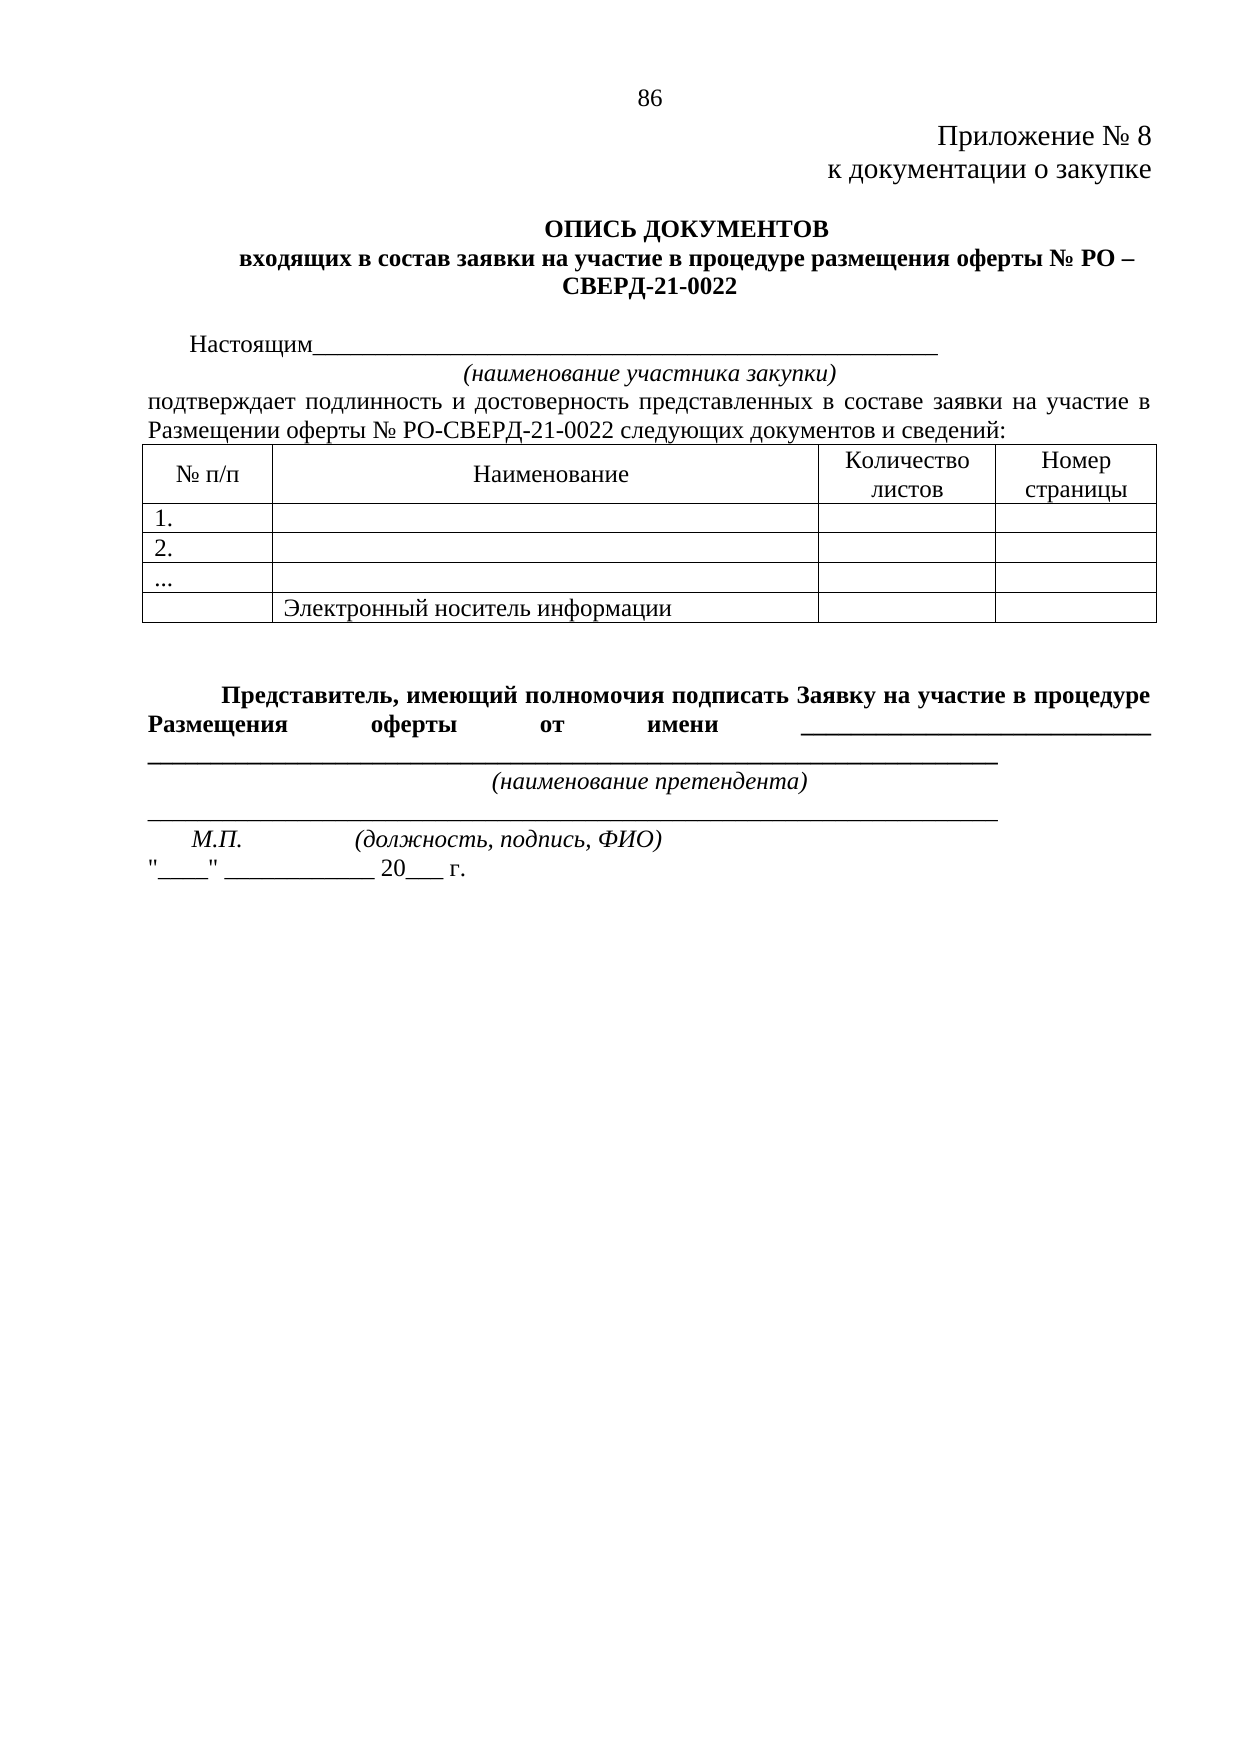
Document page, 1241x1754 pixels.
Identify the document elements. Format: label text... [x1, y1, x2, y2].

table_cell 2. [143, 533, 272, 562]
table_cell [819, 533, 995, 562]
table_cell 1. [143, 504, 272, 532]
table_header № п/п [143, 445, 272, 502]
table_header Количество листов [819, 445, 995, 502]
text М.П. (должность, подпись, ФИО) [148, 824, 1152, 853]
text Настоящим__________________________________________________ [148, 329, 1152, 358]
table_cell [819, 593, 995, 622]
table_cell [819, 563, 995, 592]
table_cell [273, 504, 818, 532]
table_cell [996, 563, 1156, 592]
table_cell Электронный носитель информации [273, 593, 818, 622]
table_cell [273, 563, 818, 592]
table_cell [996, 593, 1156, 622]
text "____" ____________ 20___ г. [148, 853, 1152, 881]
table_cell [996, 533, 1156, 562]
table_header Номер страницы [996, 445, 1156, 502]
table_header Наименование [273, 445, 818, 502]
text (наименование участника закупки) [148, 358, 1152, 386]
text входящих в состав заявки на участие в процедуре размещения оферты № РО – СВЕРД-21-0022 [148, 243, 1152, 300]
table_cell [819, 504, 995, 532]
text Представитель, имеющий полномочия подписать Заявку на участие в процедуре Размещения оферты от имени ____________________________ ____________________________________________________________________ [148, 680, 1152, 766]
table_cell [143, 593, 272, 622]
text ОПИСЬ ДОКУМЕНТОВ [148, 214, 1152, 243]
text ____________________________________________________________________ [148, 795, 1152, 824]
text подтверждает подлинность и достоверность представленных в составе заявки на участие в Размещении оферты № РО-СВЕРД-21-0022 следующих документов и сведений: [148, 386, 1152, 444]
table_cell [996, 504, 1156, 532]
table_cell ... [143, 563, 272, 592]
text (наименование претендента) [148, 766, 1152, 795]
text Приложение № 8 к документации о закупке [148, 118, 1152, 185]
table_cell [273, 533, 818, 562]
